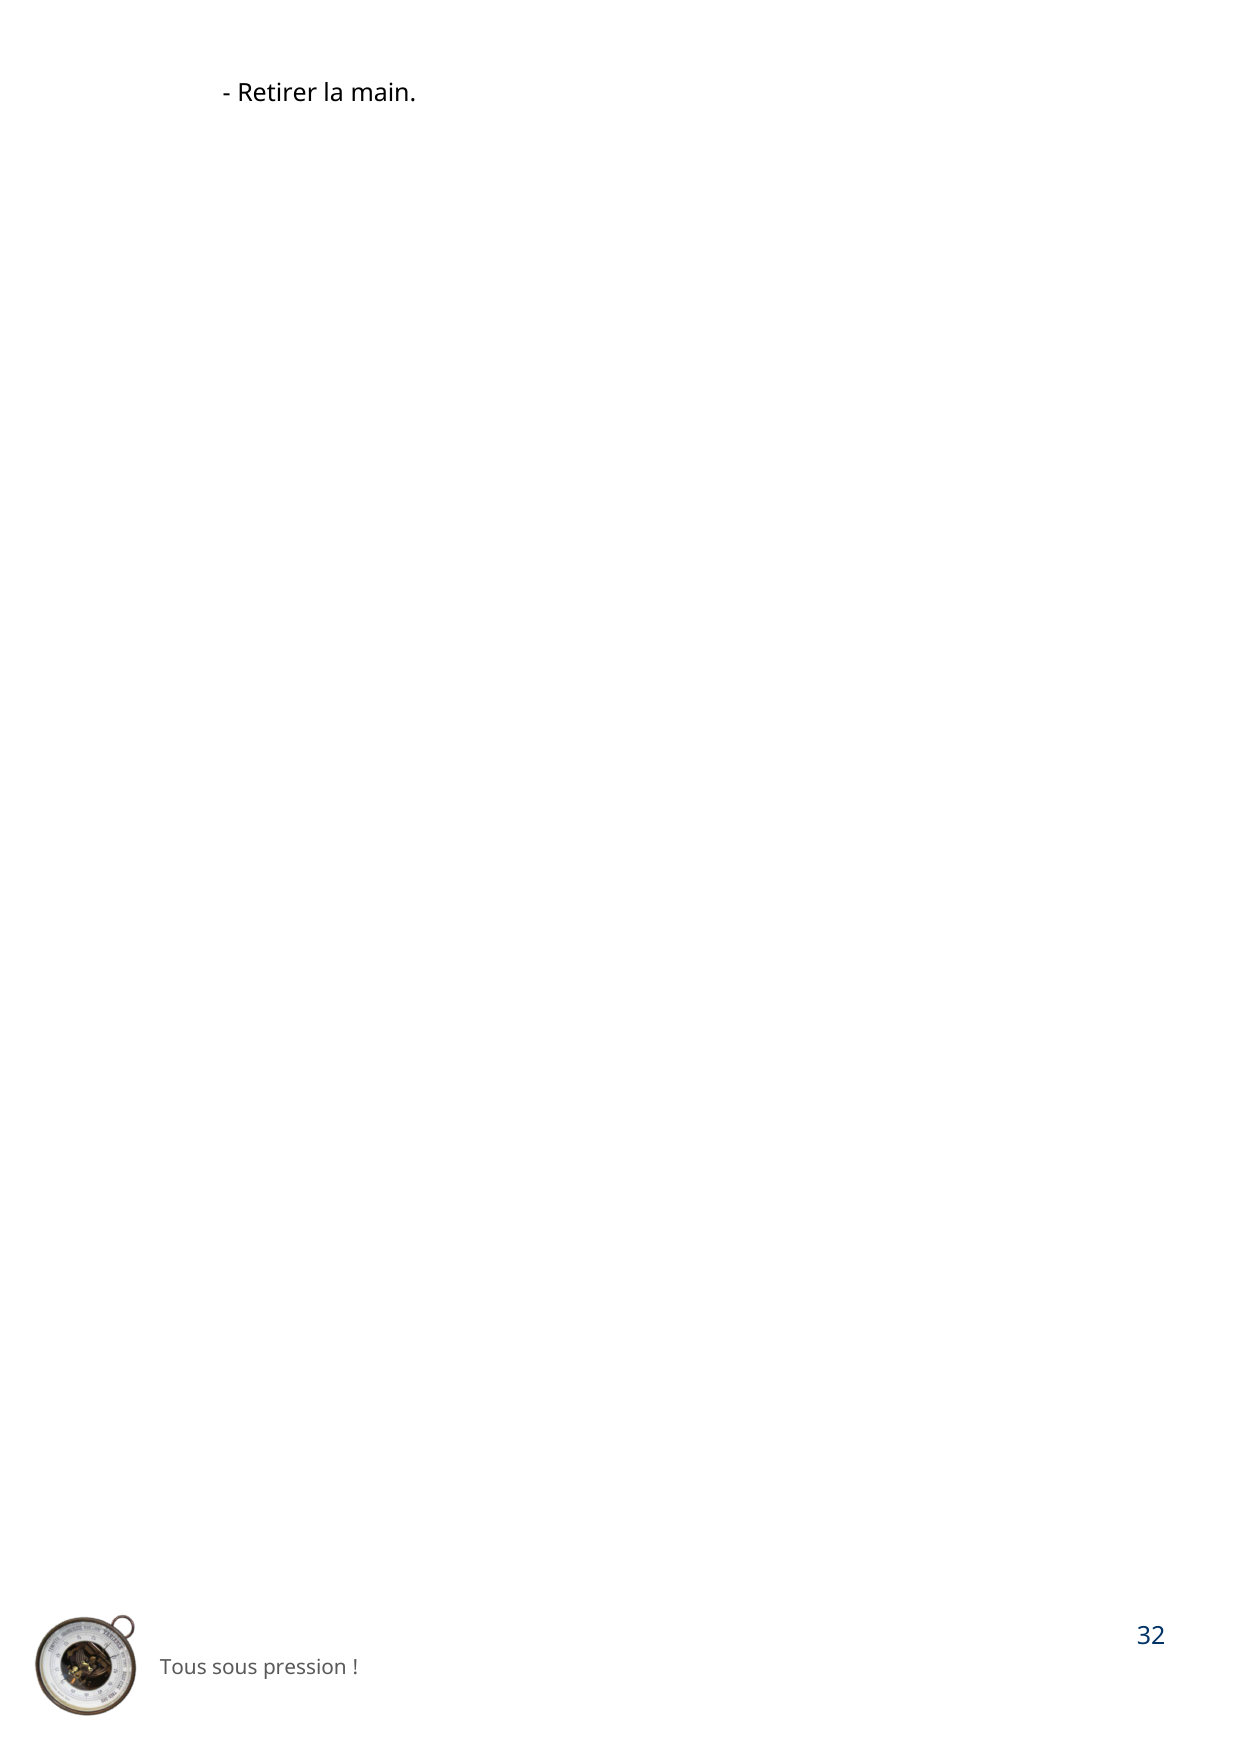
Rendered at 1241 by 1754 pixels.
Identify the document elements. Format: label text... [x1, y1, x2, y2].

picture [3, 1575, 178, 1749]
text - Retirer la main. [149, 75, 1165, 109]
